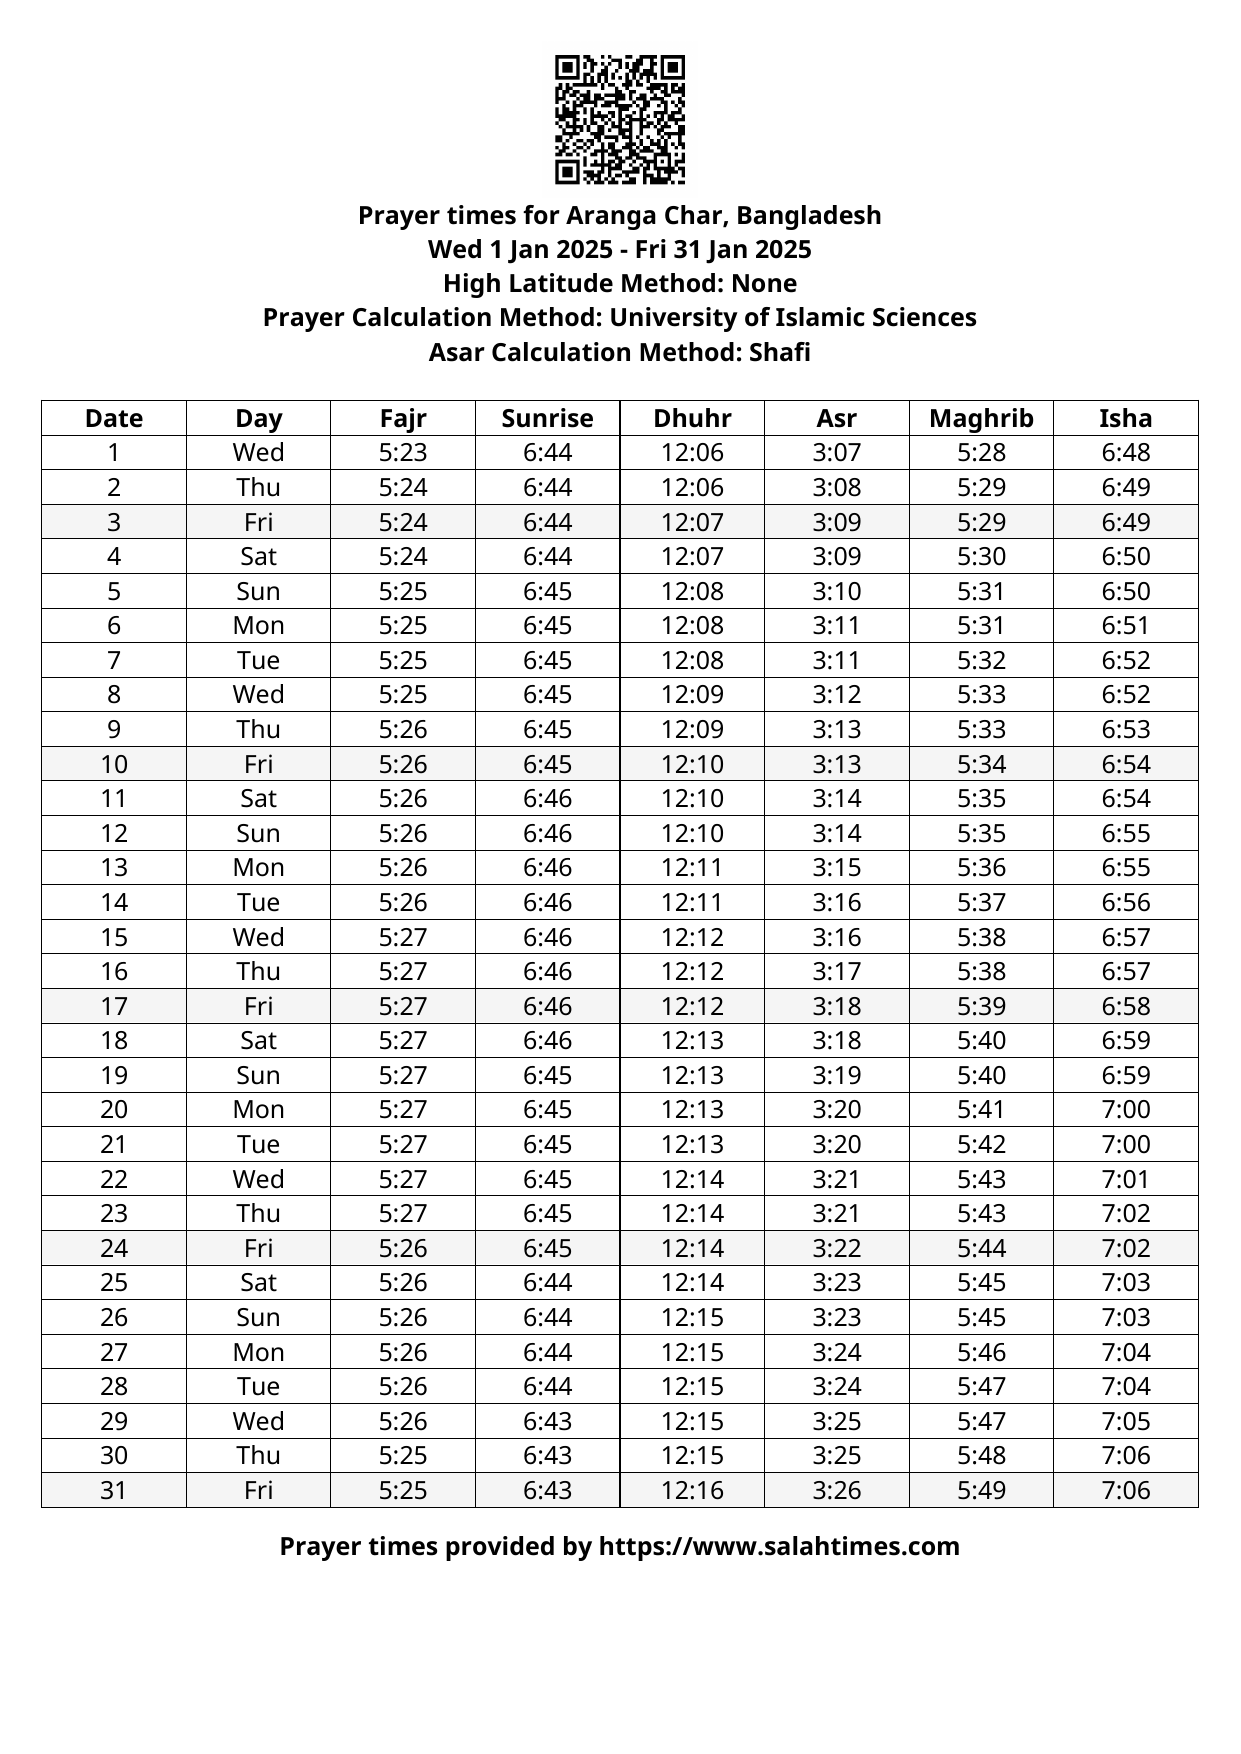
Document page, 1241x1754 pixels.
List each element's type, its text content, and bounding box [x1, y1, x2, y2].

table_cell 6:43 [476, 1473, 619, 1507]
table_cell 5:26 [331, 885, 475, 919]
table_cell 5:25 [331, 1473, 475, 1507]
text High Latitude Method: None [42, 266, 1198, 300]
table_cell 3:24 [765, 1335, 909, 1368]
table_cell 5:27 [331, 1024, 475, 1057]
table_cell 5:42 [910, 1127, 1053, 1161]
table_cell 12:09 [621, 712, 764, 746]
table_cell 3:09 [765, 539, 909, 573]
table_cell 6:50 [1054, 574, 1198, 607]
table_cell 5:25 [331, 609, 475, 642]
table_cell 6:46 [476, 781, 619, 815]
table_cell 5:26 [331, 747, 475, 780]
table_cell 3:24 [765, 1369, 909, 1403]
text Prayer times provided by https://www.salahtimes.com [42, 1528, 1198, 1563]
table_cell 5:43 [910, 1196, 1053, 1230]
table_cell 3:25 [765, 1439, 909, 1472]
table_cell 11 [42, 781, 186, 815]
table_cell Fri [187, 1231, 330, 1264]
table_cell 6:46 [476, 954, 619, 988]
table_cell 6:45 [476, 1093, 619, 1126]
table_cell 17 [42, 989, 186, 1022]
table_cell 6:49 [1054, 470, 1198, 504]
table_cell 5:29 [910, 505, 1053, 538]
table_cell Tue [187, 1369, 330, 1403]
table_cell 12:14 [621, 1231, 764, 1264]
table_cell Mon [187, 1093, 330, 1126]
table_cell 6:52 [1054, 643, 1198, 677]
table_cell 7:06 [1054, 1439, 1198, 1472]
table_cell 14 [42, 885, 186, 919]
table_cell 3:08 [765, 470, 909, 504]
table_cell 6:43 [476, 1404, 619, 1437]
text Prayer times for Aranga Char, Bangladesh [42, 198, 1198, 232]
table_cell Wed [187, 436, 330, 469]
table_cell 6:54 [1054, 781, 1198, 815]
table_cell Fri [187, 1473, 330, 1507]
table_cell 12:15 [621, 1404, 764, 1437]
table_cell 12:14 [621, 1266, 764, 1299]
table_cell 5:26 [331, 1369, 475, 1403]
table_cell 5:30 [910, 539, 1053, 573]
table_cell 5:24 [331, 505, 475, 538]
table_cell Thu [187, 712, 330, 746]
table_cell 12:08 [621, 643, 764, 677]
table_cell 12:12 [621, 989, 764, 1022]
table_cell 5:26 [331, 781, 475, 815]
table_cell 3:09 [765, 505, 909, 538]
table_cell 6:45 [476, 747, 619, 780]
table_cell 12:12 [621, 954, 764, 988]
table_cell 6:50 [1054, 539, 1198, 573]
table_cell 5:25 [331, 643, 475, 677]
table_cell 12:10 [621, 747, 764, 780]
table_cell 5:26 [331, 816, 475, 849]
table_cell 5:46 [910, 1335, 1053, 1368]
table_cell 5:47 [910, 1404, 1053, 1437]
table_cell 29 [42, 1404, 186, 1437]
table_cell 12:11 [621, 885, 764, 919]
table_cell 12:13 [621, 1093, 764, 1126]
table_cell 6:55 [1054, 851, 1198, 884]
table_cell 3:18 [765, 989, 909, 1022]
table_cell 3:13 [765, 747, 909, 780]
table_cell Fri [187, 505, 330, 538]
table_cell 3:16 [765, 920, 909, 953]
table_cell 5:26 [331, 1335, 475, 1368]
table_cell 5:28 [910, 436, 1053, 469]
table_cell Tue [187, 643, 330, 677]
table_cell 5:31 [910, 574, 1053, 607]
table_cell 6:45 [476, 1127, 619, 1161]
table_cell 3:23 [765, 1300, 909, 1334]
table_cell 7:01 [1054, 1162, 1198, 1195]
table_cell 6:45 [476, 678, 619, 711]
table_cell 7:02 [1054, 1196, 1198, 1230]
table_cell 6:44 [476, 505, 619, 538]
table_cell 5:27 [331, 920, 475, 953]
table_cell Sun [187, 1300, 330, 1334]
table_cell 5:35 [910, 816, 1053, 849]
table_cell 5:40 [910, 1024, 1053, 1057]
table_cell 5:26 [331, 712, 475, 746]
table_header Day [187, 401, 330, 434]
table_cell 3:14 [765, 816, 909, 849]
table_cell Mon [187, 851, 330, 884]
table_cell 6 [42, 609, 186, 642]
table_cell 3:20 [765, 1127, 909, 1161]
table_cell 12:13 [621, 1127, 764, 1161]
table_cell 12:16 [621, 1473, 764, 1507]
table_cell 6:45 [476, 1231, 619, 1264]
table_header Dhuhr [621, 401, 764, 434]
table_cell 3:15 [765, 851, 909, 884]
table_cell 3:14 [765, 781, 909, 815]
table_cell 5:35 [910, 781, 1053, 815]
table_cell 6:45 [476, 1058, 619, 1092]
table_cell 5:43 [910, 1162, 1053, 1195]
table_cell Thu [187, 1196, 330, 1230]
table_cell 27 [42, 1335, 186, 1368]
table_cell 5:27 [331, 1162, 475, 1195]
table_cell 5:26 [331, 1266, 475, 1299]
table_cell 5:31 [910, 609, 1053, 642]
table_cell 6:45 [476, 1162, 619, 1195]
table_cell 6:44 [476, 1266, 619, 1299]
table_cell 5:38 [910, 920, 1053, 953]
table_cell 7:05 [1054, 1404, 1198, 1437]
table_cell 5:39 [910, 989, 1053, 1022]
table_cell 12:08 [621, 609, 764, 642]
table_cell 6:46 [476, 920, 619, 953]
table_cell 6:45 [476, 574, 619, 607]
text Wed 1 Jan 2025 - Fri 31 Jan 2025 [42, 232, 1198, 266]
table_cell 12 [42, 816, 186, 849]
table_cell 3:22 [765, 1231, 909, 1264]
table_cell 24 [42, 1231, 186, 1264]
table_cell 20 [42, 1093, 186, 1126]
table_cell 7:00 [1054, 1093, 1198, 1126]
table_cell 5:48 [910, 1439, 1053, 1472]
table_cell 5:27 [331, 1093, 475, 1126]
table_cell 6:53 [1054, 712, 1198, 746]
table_cell 6:58 [1054, 989, 1198, 1022]
table_cell 7:03 [1054, 1266, 1198, 1299]
table_cell 3:19 [765, 1058, 909, 1092]
table_cell 5:45 [910, 1266, 1053, 1299]
table_cell 5:37 [910, 885, 1053, 919]
table_cell 5:29 [910, 470, 1053, 504]
table_cell 12:07 [621, 539, 764, 573]
table_cell 3:26 [765, 1473, 909, 1507]
table_cell 7:03 [1054, 1300, 1198, 1334]
text Asar Calculation Method: Shafi [42, 334, 1198, 368]
table_cell 5:49 [910, 1473, 1053, 1507]
table_cell 7:00 [1054, 1127, 1198, 1161]
table_cell 3 [42, 505, 186, 538]
table_cell Fri [187, 747, 330, 780]
table_cell 6:56 [1054, 885, 1198, 919]
table_cell 5:26 [331, 1404, 475, 1437]
table_cell 12:15 [621, 1439, 764, 1472]
table_cell Thu [187, 1439, 330, 1472]
table_cell 3:11 [765, 609, 909, 642]
table_cell Wed [187, 678, 330, 711]
table_cell Sat [187, 1266, 330, 1299]
table_cell 6:46 [476, 816, 619, 849]
table_cell 6:46 [476, 851, 619, 884]
table_cell 5:27 [331, 954, 475, 988]
table_cell 5:27 [331, 1196, 475, 1230]
table_cell 12:10 [621, 816, 764, 849]
table_cell 12:10 [621, 781, 764, 815]
table_cell 5:36 [910, 851, 1053, 884]
table_cell 12:07 [621, 505, 764, 538]
picture [542, 41, 699, 198]
table_cell 12:06 [621, 470, 764, 504]
table_cell 5:34 [910, 747, 1053, 780]
table_header Asr [765, 401, 909, 434]
table_cell 6:59 [1054, 1024, 1198, 1057]
table_cell 6:46 [476, 989, 619, 1022]
table_cell 2 [42, 470, 186, 504]
table_cell 5:41 [910, 1093, 1053, 1126]
table_cell 5:24 [331, 470, 475, 504]
table_cell 3:21 [765, 1162, 909, 1195]
table_cell 5:44 [910, 1231, 1053, 1264]
table_cell 28 [42, 1369, 186, 1403]
table_cell 6:45 [476, 643, 619, 677]
table_cell 5:27 [331, 989, 475, 1022]
table_cell 12:14 [621, 1162, 764, 1195]
table_cell 3:21 [765, 1196, 909, 1230]
table_header Maghrib [910, 401, 1053, 434]
table_cell 6:44 [476, 1369, 619, 1403]
table_cell Sun [187, 1058, 330, 1092]
table_cell 6:55 [1054, 816, 1198, 849]
table_cell 13 [42, 851, 186, 884]
table_cell 7:04 [1054, 1335, 1198, 1368]
table_cell Mon [187, 609, 330, 642]
table_cell 5:25 [331, 678, 475, 711]
table_cell 6:57 [1054, 920, 1198, 953]
table_cell 3:18 [765, 1024, 909, 1057]
table_header Date [42, 401, 186, 434]
table_cell 6:52 [1054, 678, 1198, 711]
table_cell 12:13 [621, 1058, 764, 1092]
table_cell 6:48 [1054, 436, 1198, 469]
text Prayer Calculation Method: University of Islamic Sciences [42, 300, 1198, 334]
table_cell 21 [42, 1127, 186, 1161]
table_cell 6:44 [476, 1300, 619, 1334]
table_cell 22 [42, 1162, 186, 1195]
table_cell 5:27 [331, 1058, 475, 1092]
table_cell 5:25 [331, 574, 475, 607]
table_cell Wed [187, 920, 330, 953]
table_cell 6:46 [476, 1024, 619, 1057]
table_cell 6:45 [476, 1196, 619, 1230]
table_cell 3:25 [765, 1404, 909, 1437]
table_cell 3:13 [765, 712, 909, 746]
table_cell 5:45 [910, 1300, 1053, 1334]
table_cell 25 [42, 1266, 186, 1299]
table_cell 5 [42, 574, 186, 607]
table_header Isha [1054, 401, 1198, 434]
table_cell 5:25 [331, 1439, 475, 1472]
table_cell 4 [42, 539, 186, 573]
table_cell 3:07 [765, 436, 909, 469]
table_cell 5:26 [331, 1231, 475, 1264]
table_cell 6:59 [1054, 1058, 1198, 1092]
table_cell 6:57 [1054, 954, 1198, 988]
table_cell 3:11 [765, 643, 909, 677]
table_cell Wed [187, 1404, 330, 1437]
table_cell 7:02 [1054, 1231, 1198, 1264]
table_cell 7 [42, 643, 186, 677]
table_cell 6:49 [1054, 505, 1198, 538]
table_cell 6:44 [476, 470, 619, 504]
table_cell 6:46 [476, 885, 619, 919]
table_cell 12:15 [621, 1300, 764, 1334]
table_cell 5:33 [910, 712, 1053, 746]
table_cell 12:12 [621, 920, 764, 953]
table_cell 3:10 [765, 574, 909, 607]
table_cell 10 [42, 747, 186, 780]
table_cell Sun [187, 574, 330, 607]
table_cell 5:47 [910, 1369, 1053, 1403]
table_cell 12:15 [621, 1369, 764, 1403]
table_cell 8 [42, 678, 186, 711]
table_cell 7:04 [1054, 1369, 1198, 1403]
table_cell Wed [187, 1162, 330, 1195]
table_cell 19 [42, 1058, 186, 1092]
table_cell 1 [42, 436, 186, 469]
table_cell 5:32 [910, 643, 1053, 677]
table_cell 3:17 [765, 954, 909, 988]
table_cell Sun [187, 816, 330, 849]
table_cell 5:33 [910, 678, 1053, 711]
table_cell 15 [42, 920, 186, 953]
table_cell 5:26 [331, 1300, 475, 1334]
table_header Fajr [331, 401, 475, 434]
table_cell 6:45 [476, 712, 619, 746]
table_cell 12:09 [621, 678, 764, 711]
table_header Sunrise [476, 401, 619, 434]
table_cell 31 [42, 1473, 186, 1507]
table_cell 3:16 [765, 885, 909, 919]
table_cell 6:45 [476, 609, 619, 642]
table_cell 5:38 [910, 954, 1053, 988]
table_cell 6:54 [1054, 747, 1198, 780]
table_cell 30 [42, 1439, 186, 1472]
table_cell 6:44 [476, 539, 619, 573]
table_cell Mon [187, 1335, 330, 1368]
table_cell 12:15 [621, 1335, 764, 1368]
table_cell Sat [187, 781, 330, 815]
table_cell 6:44 [476, 1335, 619, 1368]
table_cell 12:13 [621, 1024, 764, 1057]
table_cell 12:11 [621, 851, 764, 884]
table_cell 6:44 [476, 436, 619, 469]
table_cell 5:27 [331, 1127, 475, 1161]
table_cell 9 [42, 712, 186, 746]
table_cell 26 [42, 1300, 186, 1334]
table_cell Sat [187, 1024, 330, 1057]
table_cell 3:23 [765, 1266, 909, 1299]
table_cell 5:23 [331, 436, 475, 469]
table_cell 5:26 [331, 851, 475, 884]
table_cell 6:43 [476, 1439, 619, 1472]
table_cell Thu [187, 954, 330, 988]
table_cell Sat [187, 539, 330, 573]
table_cell 6:51 [1054, 609, 1198, 642]
table_cell 3:12 [765, 678, 909, 711]
table_cell 3:20 [765, 1093, 909, 1126]
table_cell Fri [187, 989, 330, 1022]
table_cell 18 [42, 1024, 186, 1057]
table_cell 12:14 [621, 1196, 764, 1230]
table_cell 12:08 [621, 574, 764, 607]
table_cell Tue [187, 1127, 330, 1161]
table_cell 5:40 [910, 1058, 1053, 1092]
table_cell 16 [42, 954, 186, 988]
table_cell 5:24 [331, 539, 475, 573]
table_cell Thu [187, 470, 330, 504]
table_cell Tue [187, 885, 330, 919]
table_cell 12:06 [621, 436, 764, 469]
table_cell 7:06 [1054, 1473, 1198, 1507]
table_cell 23 [42, 1196, 186, 1230]
